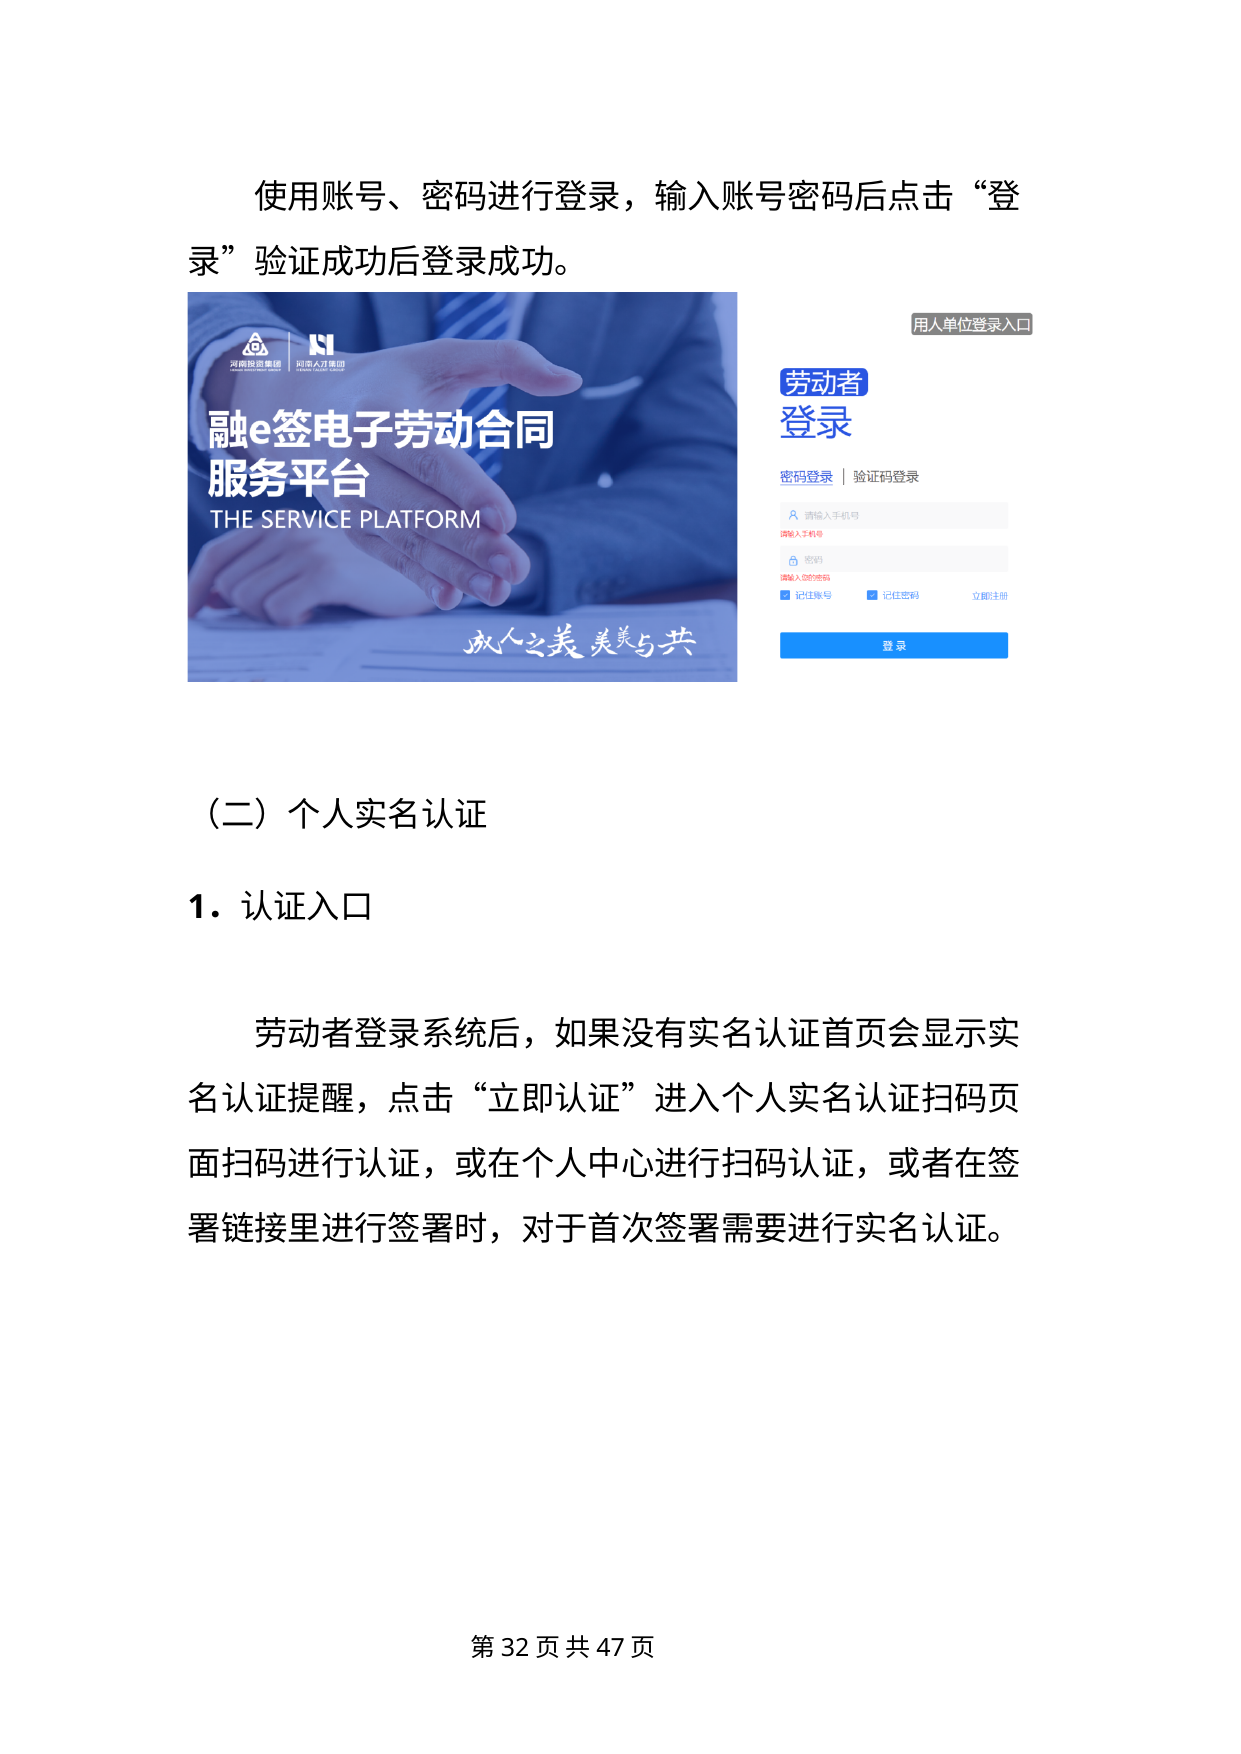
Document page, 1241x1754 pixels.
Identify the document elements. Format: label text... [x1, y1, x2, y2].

list 个人实名认证 [187, 779, 1053, 844]
list 使用账号、密码进行登录，输入账号密码后点击“登录”验证成功后登录成功。 [187, 162, 1053, 292]
subtitle 认证入口 [187, 872, 1053, 937]
picture [187, 292, 1052, 682]
text 劳动者登录系统后，如果没有实名认证首页会显示实名认证提醒，点击“立即认证”进入个人实名认证扫码页面扫码进行认证，或在个人中心进行扫码认证，或者在签署链接里进行签署时，对于首次签署需要进行实名认证。 [187, 998, 1053, 1258]
